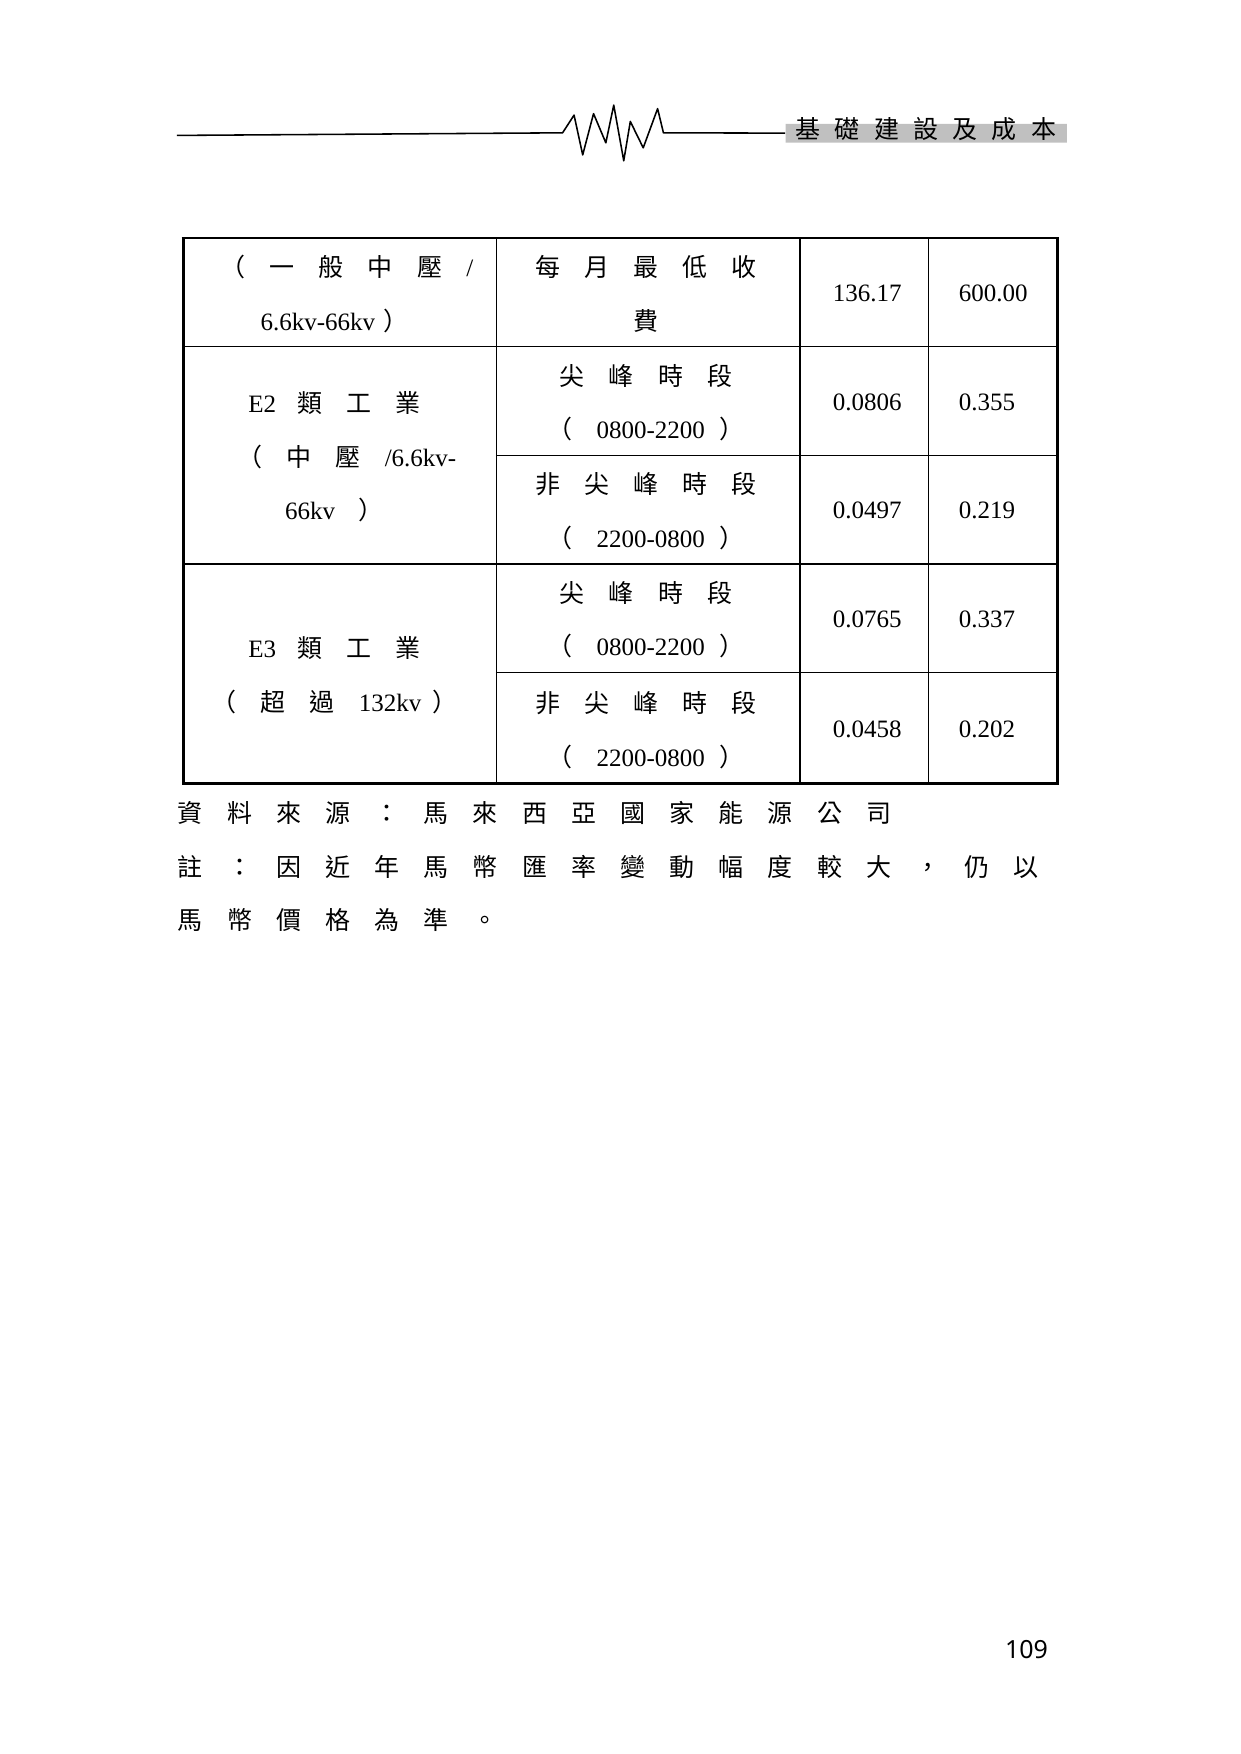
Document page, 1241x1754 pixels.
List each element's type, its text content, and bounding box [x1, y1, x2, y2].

table_cell 0.0458 [801, 673, 928, 782]
text 資料來源：馬來西亞國家能源公司 [178, 785, 1063, 839]
table_cell 0.337 [929, 565, 1056, 672]
table_cell 0.0806 [801, 347, 928, 454]
table_cell 尖峰時段（0800-2200） [497, 565, 799, 672]
table_cell 0.0765 [801, 565, 928, 672]
text 註：因近年馬幣匯率變動幅度較大，仍以馬幣價格為準。 [178, 839, 1063, 946]
table_cell 0.202 [929, 673, 1056, 782]
table_cell 0.355 [929, 347, 1056, 454]
table_cell 0.219 [929, 456, 1056, 563]
table_cell E3類工業 （超過132kv） [185, 565, 496, 782]
table_cell 每千瓦 每月最低收費 [497, 239, 799, 346]
table_cell 0.337 600.00 [929, 239, 1056, 346]
table_cell 尖峰時段（0800-2200） [497, 347, 799, 454]
table_cell 非尖峰時段（2200-0800） [497, 673, 799, 782]
table_cell 0.0497 [801, 456, 928, 563]
table_cell 0.08 136.17 [801, 239, 928, 346]
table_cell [185, 239, 496, 346]
table_cell E2類工業 （中壓/6.6kv-66kv） [185, 347, 496, 563]
table_cell 非尖峰時段（2200-0800） [497, 456, 799, 563]
